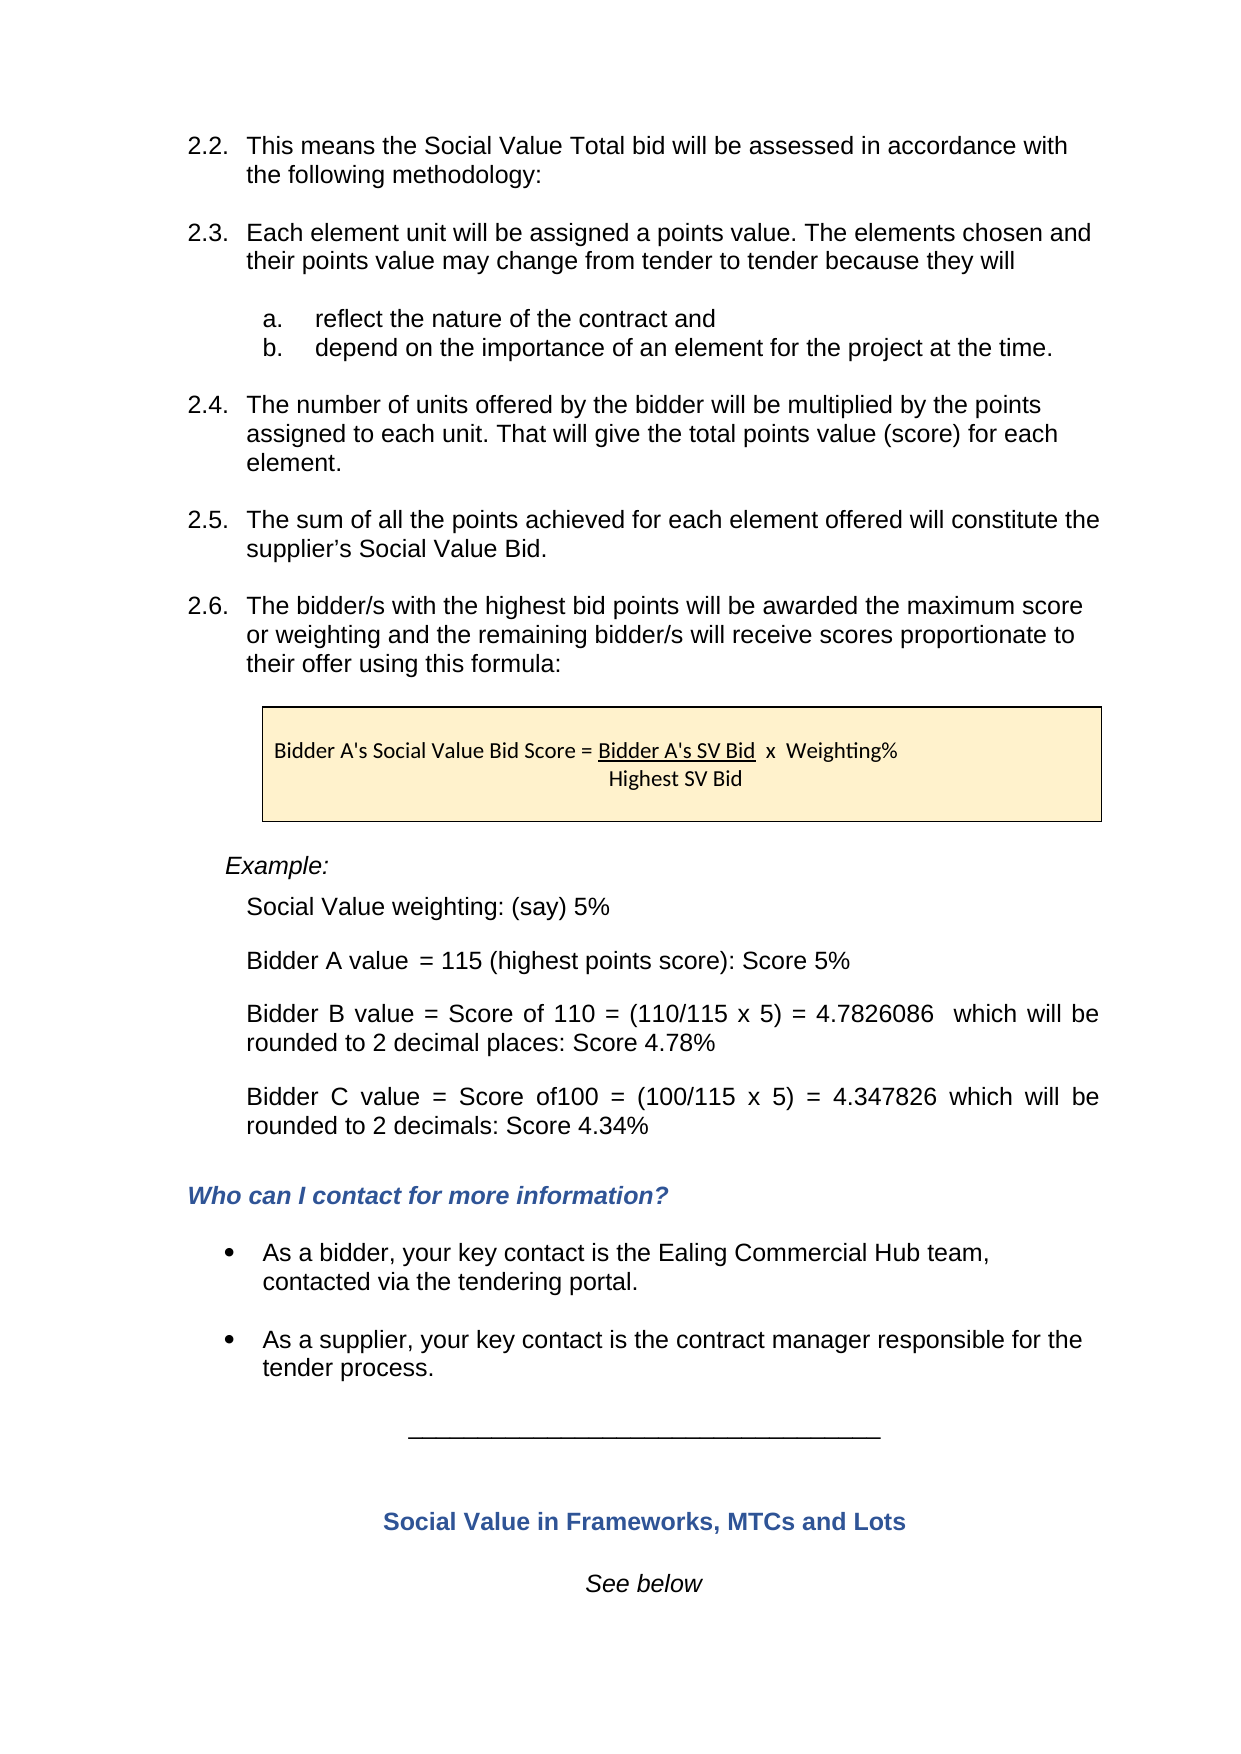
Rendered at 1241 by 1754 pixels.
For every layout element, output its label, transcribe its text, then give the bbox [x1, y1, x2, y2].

list As a supplier, your key contact is the contract manager responsible for the tender process. [225, 1324, 1102, 1382]
list Each element unit will be assigned a points value. The elements chosen and their points value may change from tender to tender because they will [187, 218, 1102, 275]
text See below [187, 1569, 1102, 1598]
list This means the Social Value Total bid will be assessed in accordance with the following methodology: [187, 131, 1102, 189]
list reflect the nature of the contract and [262, 304, 1102, 333]
list The number of units offered by the bidder will be multiplied by the points assigned to each unit. That will give the total points value (score) for each element. [187, 390, 1102, 476]
list Bidder B value = Score of 110 = (110/115 x 5) = 4.7826086 which will be rounded to 2 decimal places: Score 4.78% [246, 999, 1102, 1057]
list The sum of all the points achieved for each element offered will constitute the supplier’s Social Value Bid. [187, 505, 1102, 563]
list Example: [225, 851, 1102, 879]
text __________________________________ [187, 1411, 1102, 1440]
list Social Value weighting: (say) 5% [246, 892, 1102, 921]
list Bidder C value = Score of100 = (100/115 x 5) = 4.347826 which will be rounded to 2 decimals: Score 4.34% [246, 1082, 1102, 1139]
list Bidder A value = 115 (highest points score): Score 5% [246, 946, 1102, 974]
table_header Bidder A's Social Value Bid Score = Bidder A's SV Bid x Weighting% Highest SV Bid [263, 708, 1101, 821]
list The bidder/s with the highest bid points will be awarded the maximum score or weighting and the remaining bidder/s will receive scores proportionate to their offer using this formula: [187, 591, 1102, 678]
text Who can I contact for more information? [187, 1181, 1102, 1209]
text Social Value in Frameworks, MTCs and Lots [187, 1507, 1102, 1536]
list depend on the importance of an element for the project at the time. [262, 333, 1102, 361]
list As a bidder, your key contact is the Ealing Commercial Hub team, contacted via the tendering portal. [225, 1238, 1102, 1296]
